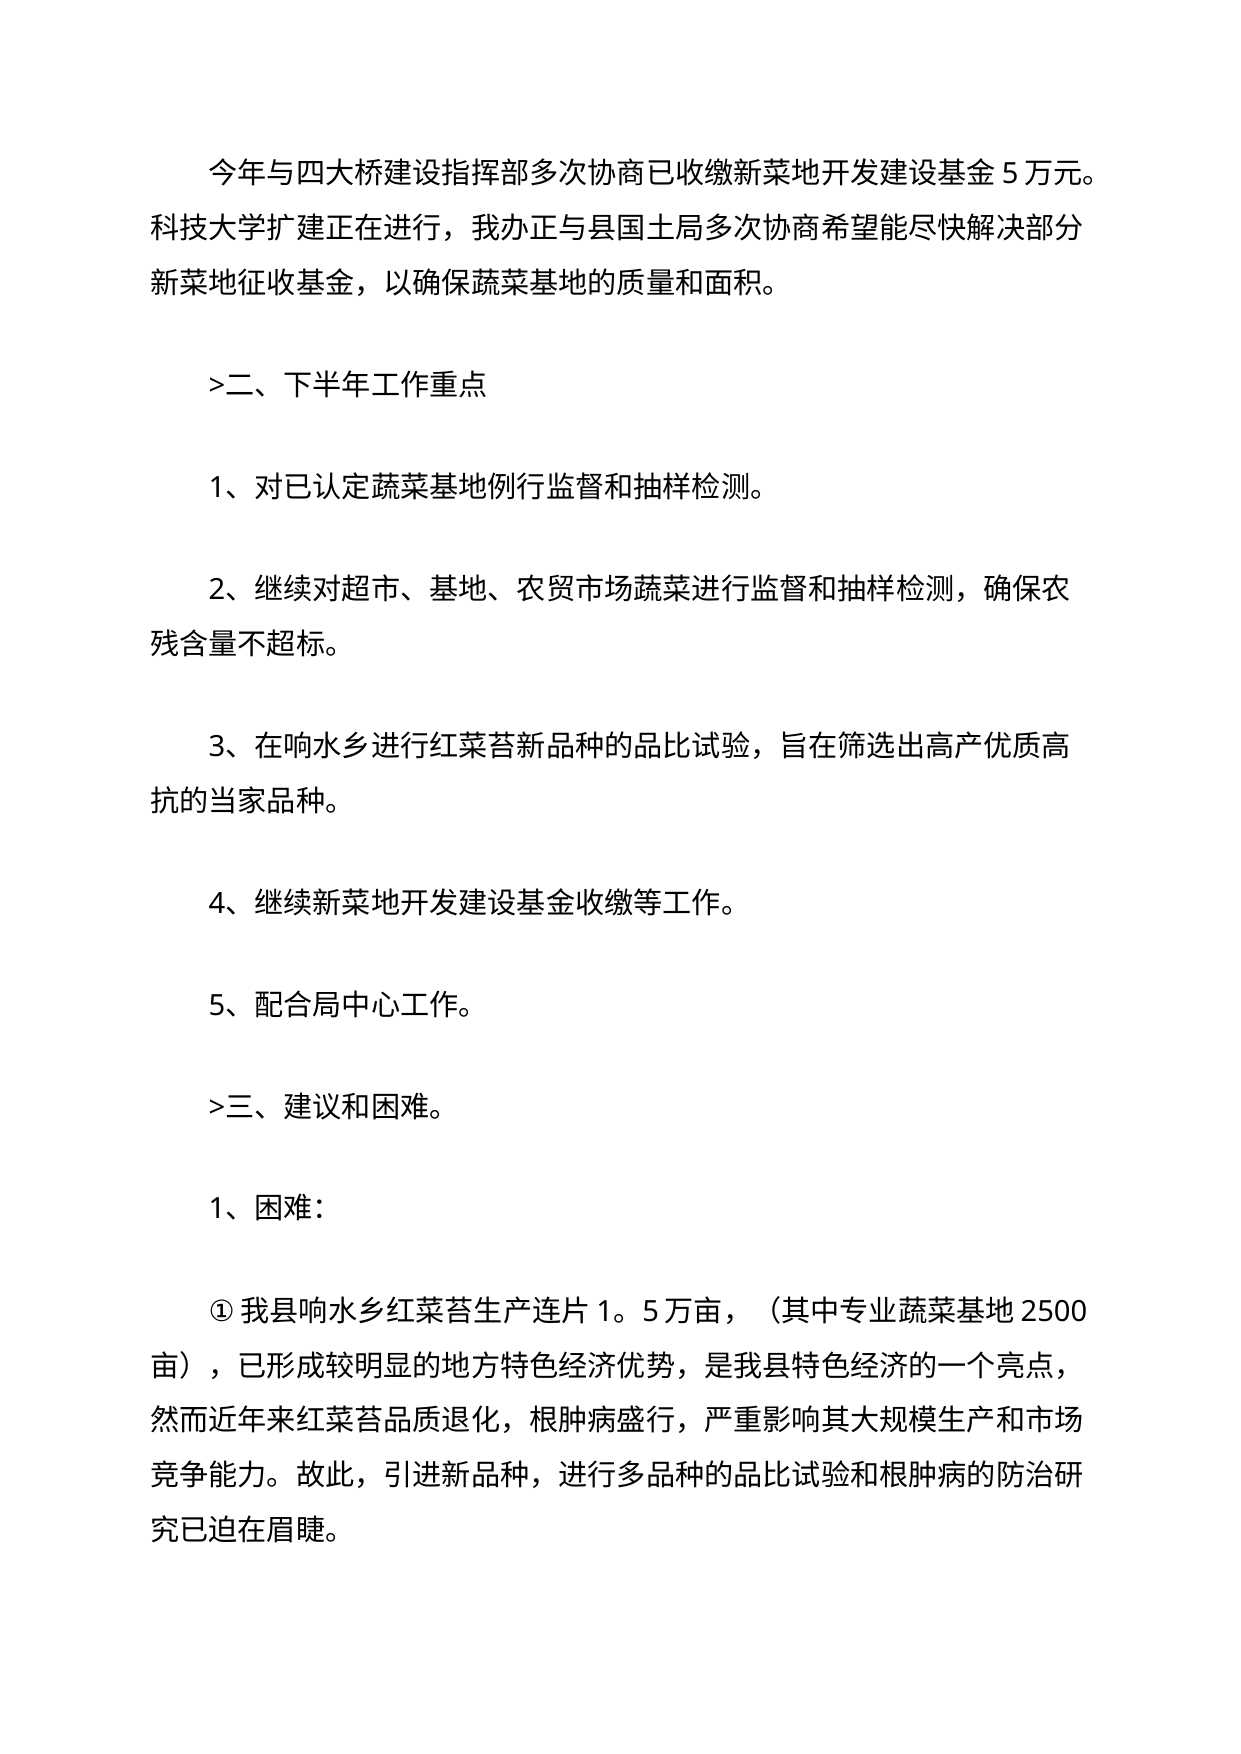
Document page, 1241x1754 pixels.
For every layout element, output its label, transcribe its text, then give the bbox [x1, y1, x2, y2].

text >三、建议和困难。 [150, 1083, 1090, 1126]
text 1、困难： [150, 1185, 1090, 1227]
text 3、在响水乡进行红菜苔新品种的品比试验，旨在筛选出高产优质高抗的当家品种。 [150, 722, 1090, 820]
text >二、下半年工作重点 [150, 362, 1090, 404]
text 今年与四大桥建设指挥部多次协商已收缴新菜地开发建设基金5万元。科技大学扩建正在进行，我办正与县国土局多次协商希望能尽快解决部分新菜地征收基金，以确保蔬菜基地的质量和面积。 [150, 150, 1090, 302]
text 4、继续新菜地开发建设基金收缴等工作。 [150, 879, 1090, 922]
text 2、继续对超市、基地、农贸市场蔬菜进行监督和抽样检测，确保农残含量不超标。 [150, 566, 1090, 663]
text 5、配合局中心工作。 [150, 981, 1090, 1023]
text ①我县响水乡红菜苔生产连片1。5万亩，（其中专业蔬菜基地2500亩），已形成较明显的地方特色经济优势，是我县特色经济的一个亮点，然而近年来红菜苔品质退化，根肿病盛行，严重影响其大规模生产和市场竞争能力。故此，引进新品种，进行多品种的品比试验和根肿病的防治研究已迫在眉睫。 [150, 1287, 1090, 1549]
text 1、对已认定蔬菜基地例行监督和抽样检测。 [150, 464, 1090, 506]
